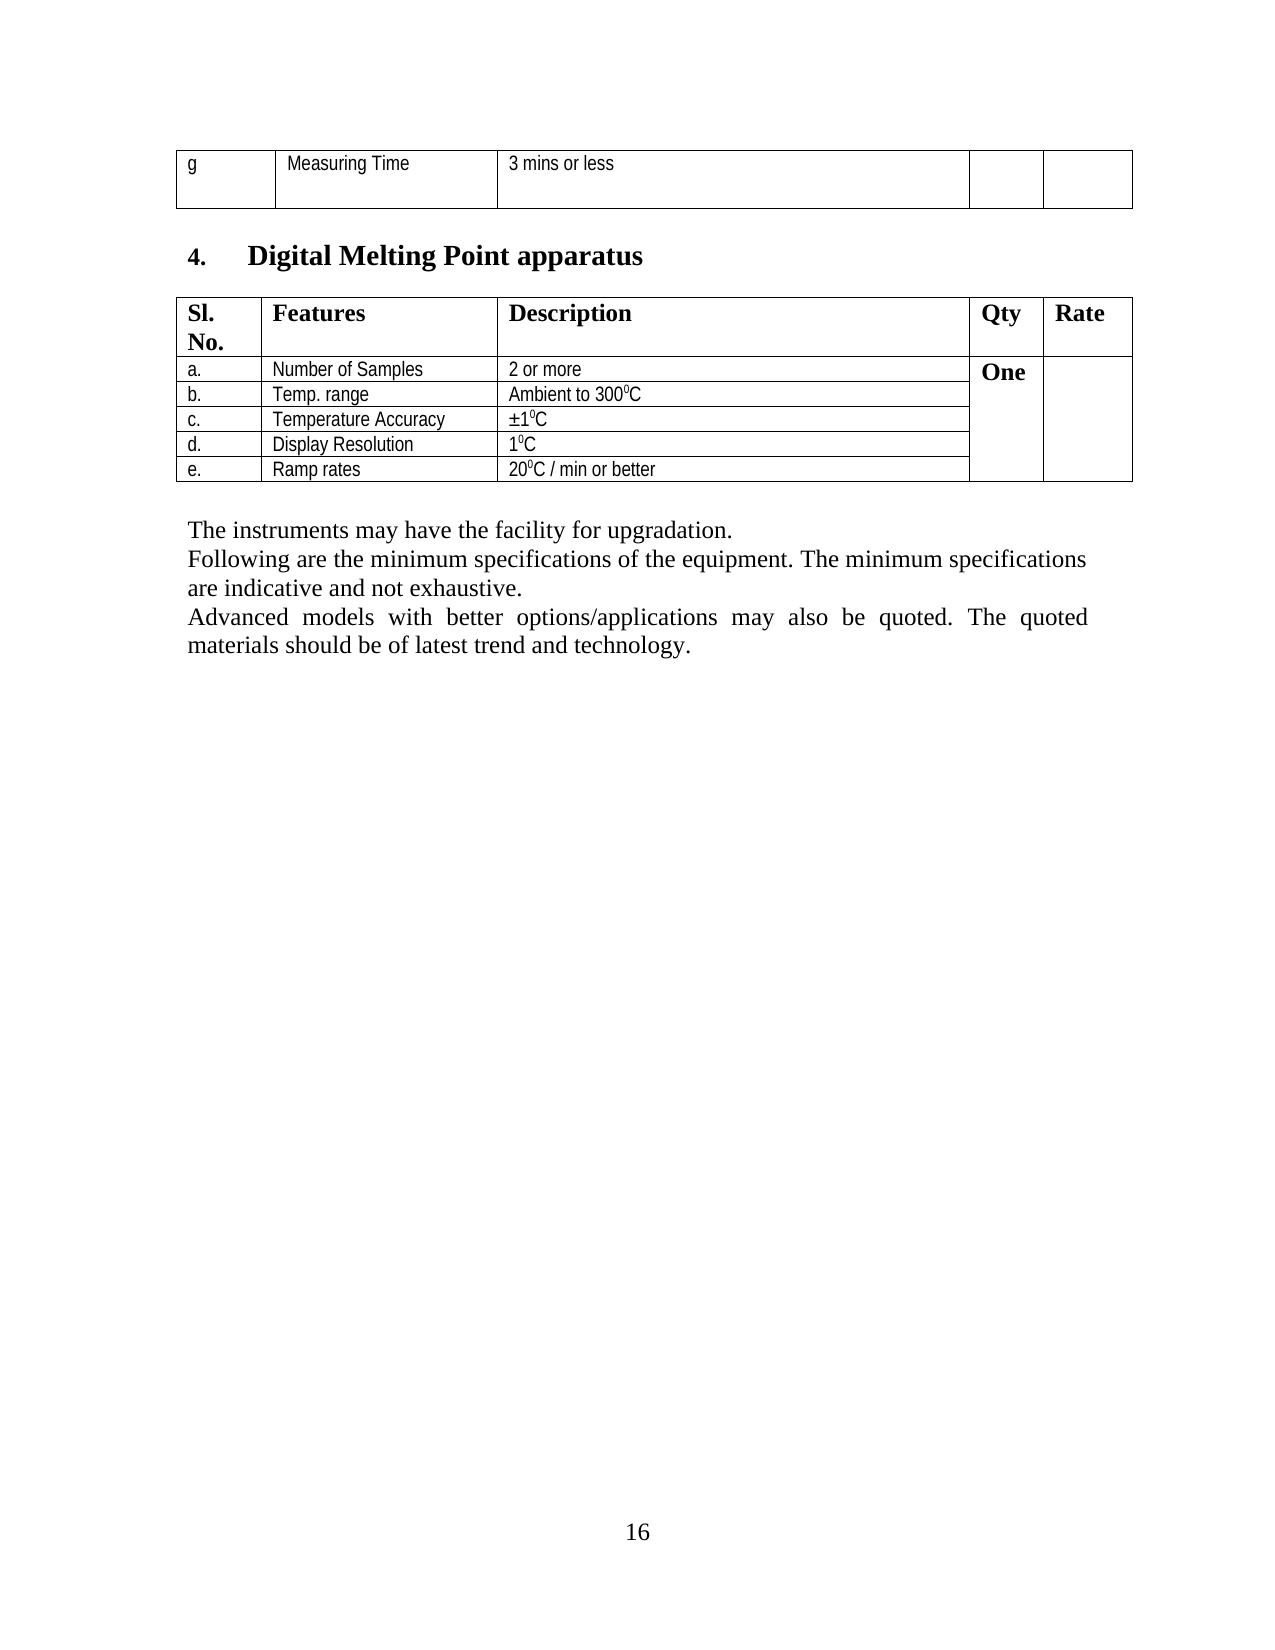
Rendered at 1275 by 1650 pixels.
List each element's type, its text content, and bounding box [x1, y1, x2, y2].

table_header Qty [970, 298, 1043, 356]
table_cell ±10C [498, 407, 969, 431]
table_cell One [970, 357, 1043, 481]
table_header Sl. No. [177, 298, 261, 356]
table_cell Temp. range [262, 382, 497, 406]
table_cell d. [177, 432, 261, 456]
table_cell e. [177, 457, 261, 481]
table_cell a. [177, 357, 261, 381]
table_cell Temperature Accuracy [262, 407, 497, 431]
table_cell b. [177, 382, 261, 406]
table_cell Number of Samples [262, 357, 497, 381]
table_header Description [498, 298, 969, 356]
table_header Rate [1044, 298, 1132, 356]
table_cell c. [177, 407, 261, 431]
table_header Features [262, 298, 497, 356]
table_cell 200C / min or better [498, 457, 969, 481]
table_cell Display Resolution [262, 432, 497, 456]
table_cell [1044, 357, 1132, 481]
text Following are the minimum specifications of the equipment. The minimum specifications are indicative and not exhaustive. [187, 544, 1088, 602]
table_cell 3 mins or less [498, 151, 969, 208]
table_cell 2 or more [498, 357, 969, 381]
table_cell g [177, 151, 275, 208]
table_cell Ambient to 3000C [498, 382, 969, 406]
text Advanced models with better options/applications may also be quoted. The quoted materials should be of latest trend and technology. [187, 602, 1088, 659]
table_cell Measuring Time [276, 151, 497, 208]
text The instruments may have the facility for upgradation. [187, 515, 1088, 544]
table_cell Ramp rates [262, 457, 497, 481]
table_cell 10C [498, 432, 969, 456]
list Digital Melting Point apparatus [187, 238, 1088, 271]
